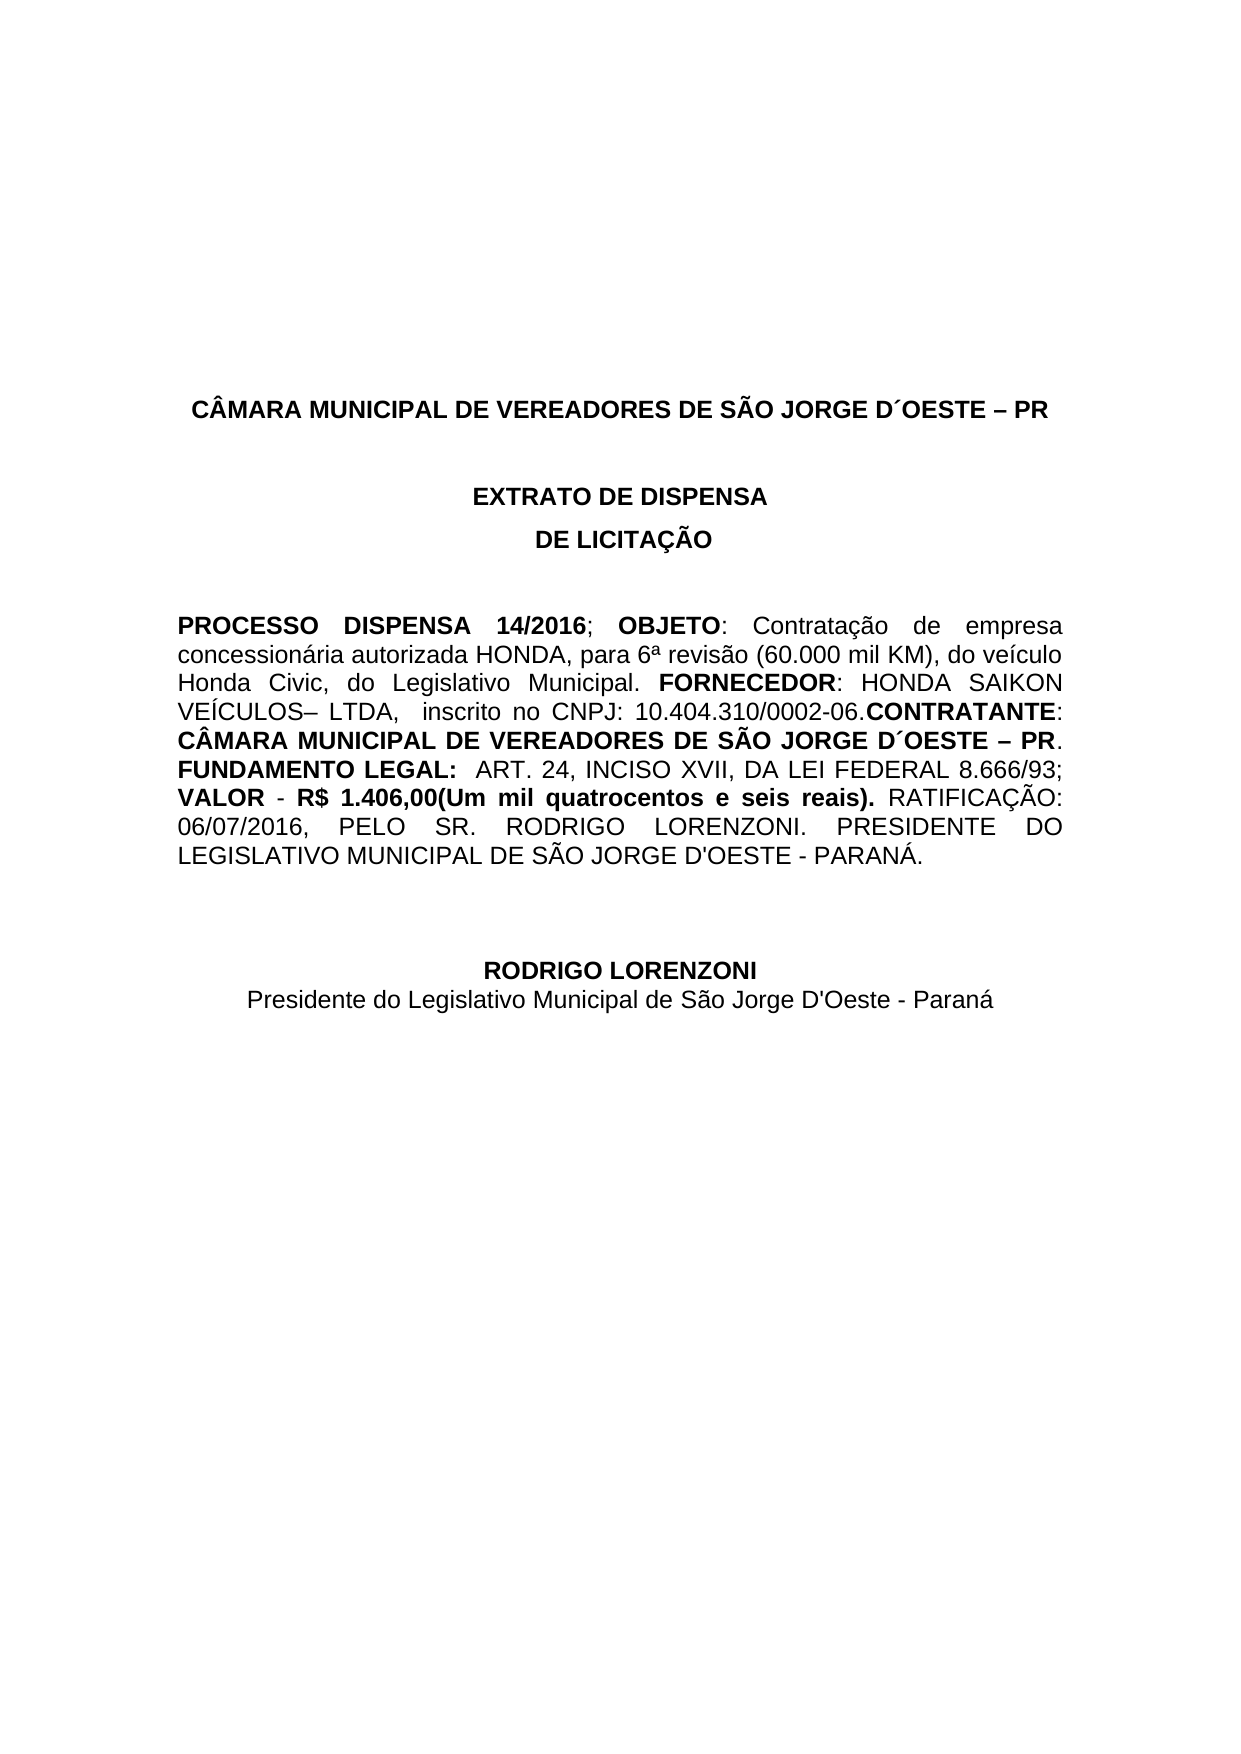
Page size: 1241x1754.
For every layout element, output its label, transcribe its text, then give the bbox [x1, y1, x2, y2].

text CÂMARA MUNICIPAL DE VEREADORES DE SÃO JORGE D´OESTE – PR [177, 395, 1063, 424]
text Presidente do Legislativo Municipal de São Jorge D'Oeste - Paraná [177, 984, 1063, 1013]
text PROCESSO DISPENSA 14/2016; OBJETO: Contratação de empresa concessionária autorizada HONDA, para 6ª revisão (60.000 mil KM), do veículo Honda Civic, do Legislativo Municipal. FORNECEDOR: HONDA SAIKON VEÍCULOS– LTDA, inscrito no CNPJ: 10.404.310/0002-06.CONTRATANTE: CÂMARA MUNICIPAL DE VEREADORES DE SÃO JORGE D´OESTE – PR. FUNDAMENTO LEGAL: Art. 24, Inciso XVII, da Lei Federal 8.666/93; VALOR - R$ 1.406,00(Um mil quatrocentos e seis reais). RATIFICAÇÃO: 06/07/2016, pelo Sr. RODRIGO LORENZONI. Presidente do Legislativo Municipal de São Jorge D'Oeste - Paraná. [177, 611, 1063, 869]
text EXTRATO DE DISPENSA [177, 481, 1063, 510]
text DE LICITAÇÃO [177, 524, 1063, 553]
text RODRIGO LORENZONI [177, 956, 1063, 984]
